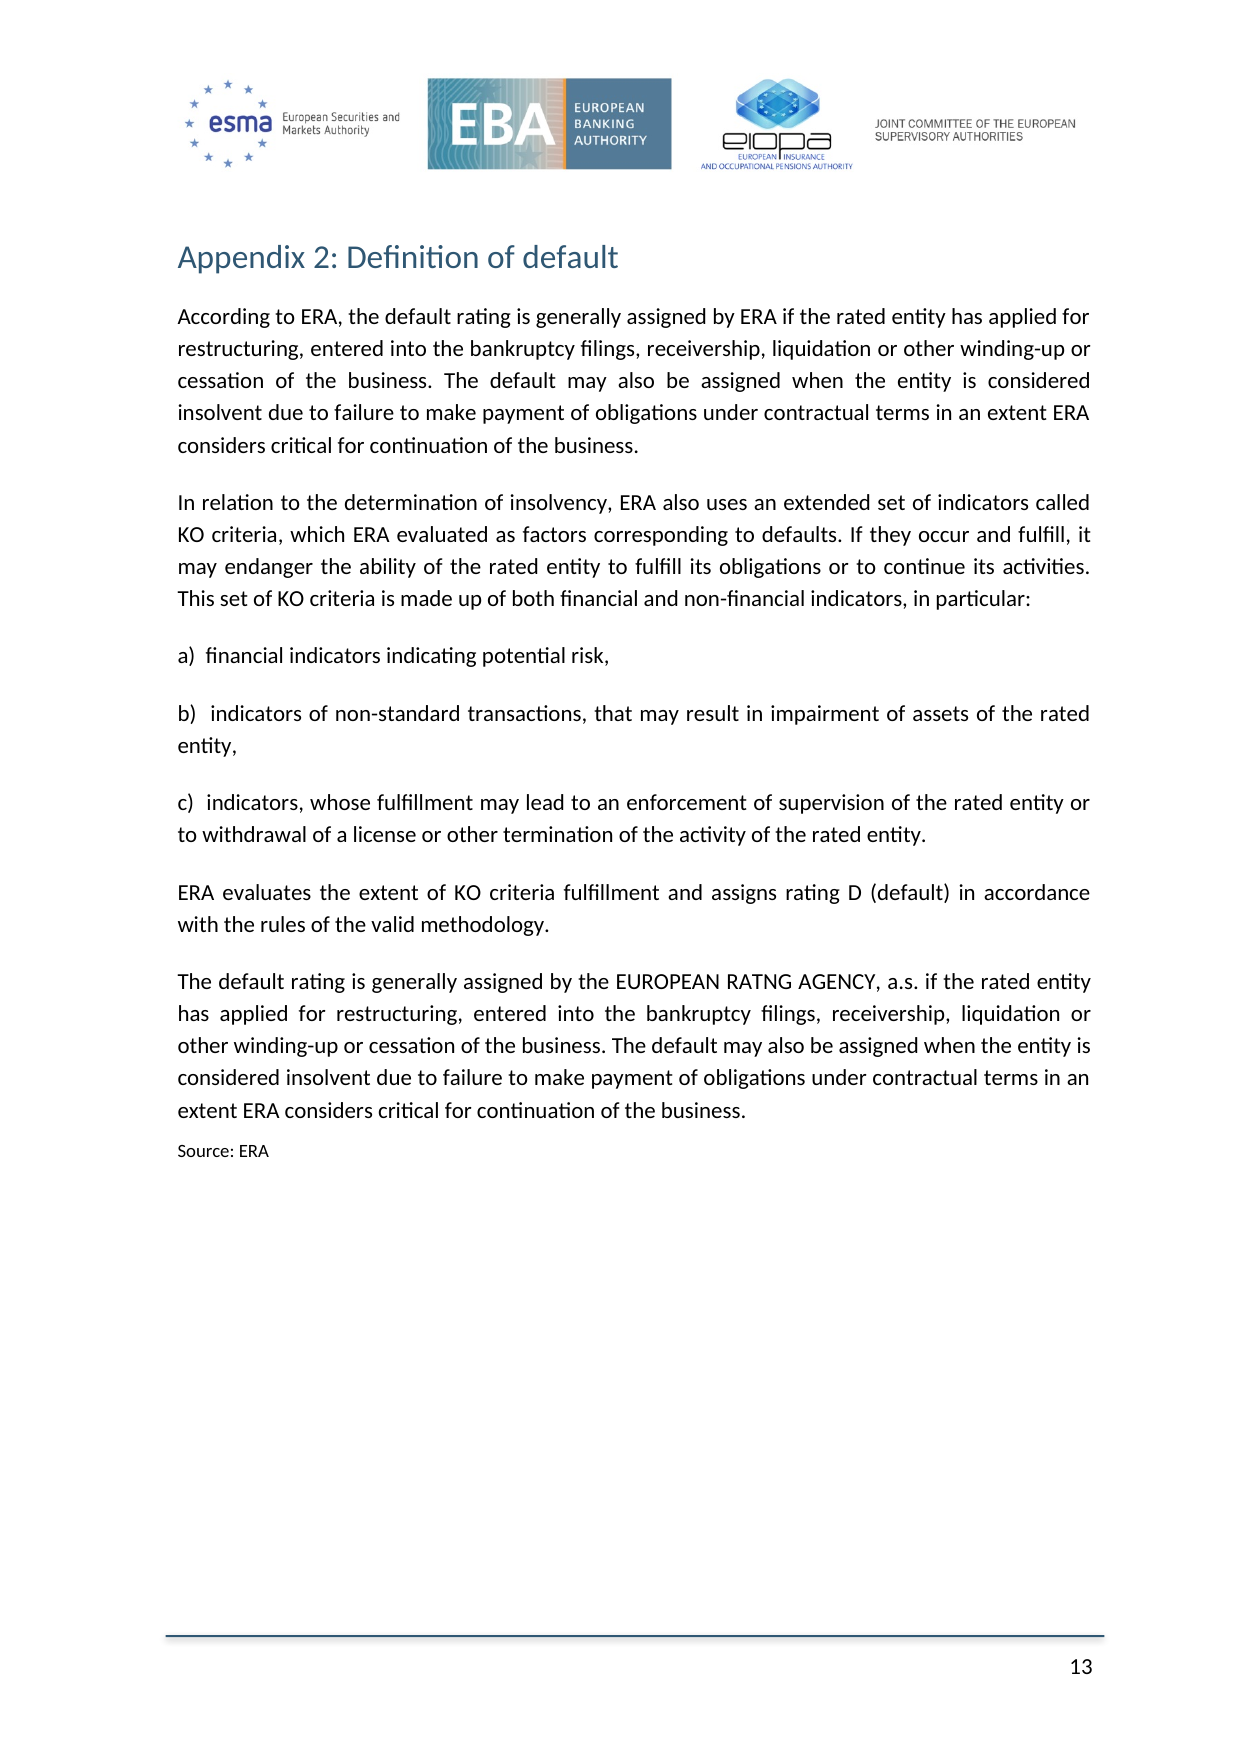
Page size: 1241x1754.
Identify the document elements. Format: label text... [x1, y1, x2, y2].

picture [177, 73, 1088, 174]
list ERA evaluates the extent of KO criteria fulfillment and assigns rating D (default) in accordance with the rules of the valid methodology. [177, 878, 1092, 938]
list b) indicators of non-standard transactions, that may result in impairment of assets of the rated entity, [177, 699, 1092, 759]
title Appendix 2: Definition of default [177, 236, 1092, 277]
list c) indicators, whose fulfillment may lead to an enforcement of supervision of the rated entity or to withdrawal of a license or other termination of the activity of the rated entity. [177, 788, 1092, 848]
list a) financial indicators indicating potential risk, [177, 642, 1092, 670]
list In relation to the determination of insolvency, ERA also uses an extended set of indicators called KO criteria, which ERA evaluated as factors corresponding to defaults. If they occur and fulfill, it may endanger the ability of the rated entity to fulfill its obligations or to continue its activities. This set of KO criteria is made up of both financial and non-financial indicators, in particular: [177, 488, 1092, 612]
text Source: ERA [177, 1140, 1092, 1161]
list According to ERA, the default rating is generally assigned by ERA if the rated entity has applied for restructuring, entered into the bankruptcy filings, receivership, liquidation or other winding-up or cessation of the business. The default may also be assigned when the entity is considered insolvent due to failure to make payment of obligations under contractual terms in an extent ERA considers critical for continuation of the business. [177, 302, 1092, 459]
list The default rating is generally assigned by the EUROPEAN RATNG AGENCY, a.s. if the rated entity has applied for restructuring, entered into the bankruptcy filings, receivership, liquidation or other winding-up or cessation of the business. The default may also be assigned when the entity is considered insolvent due to failure to make payment of obligations under contractual terms in an extent ERA considers critical for continuation of the business. [177, 967, 1092, 1124]
